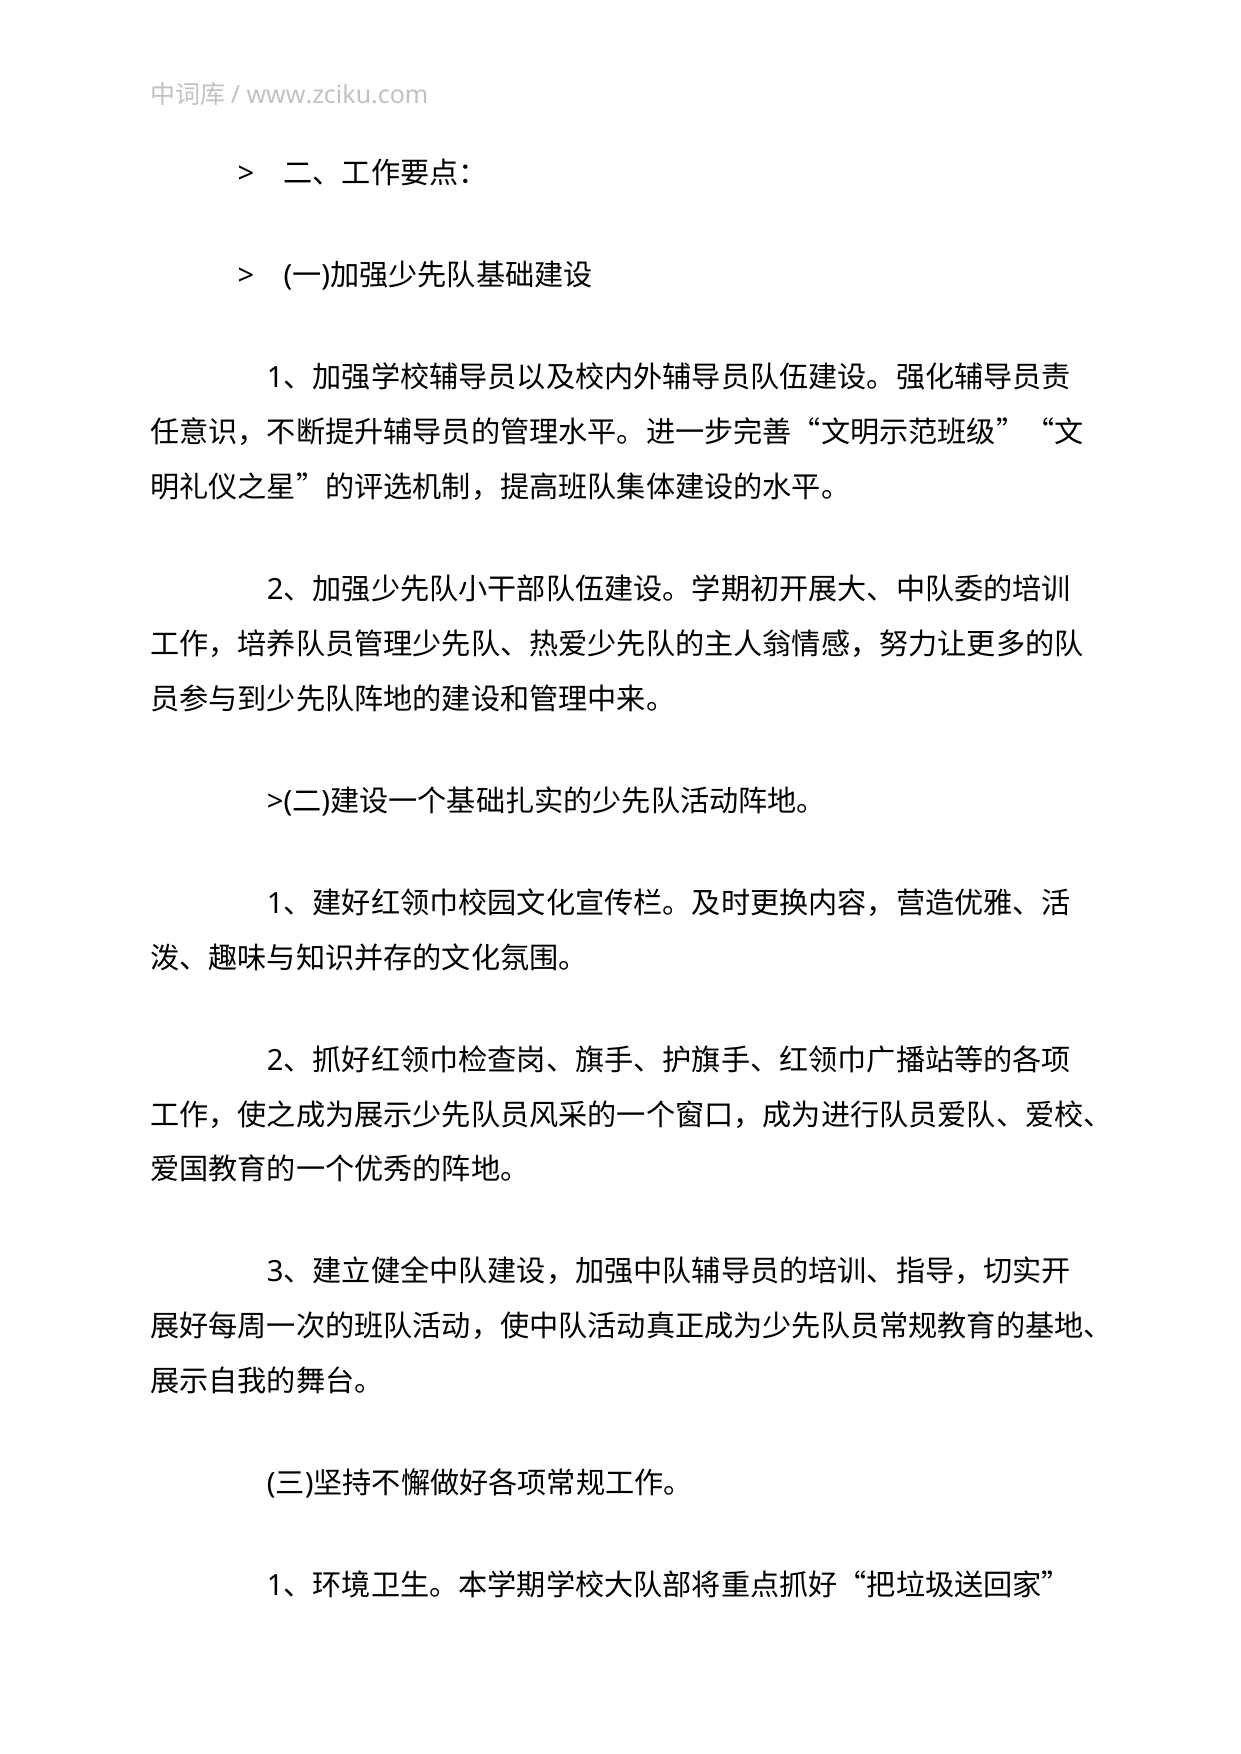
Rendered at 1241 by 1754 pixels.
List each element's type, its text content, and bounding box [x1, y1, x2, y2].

text >(二)建设一个基础扎实的少先队活动阵地。 [150, 777, 1090, 820]
text > 二、工作要点： [150, 150, 1090, 192]
text 1、建好红领巾校园文化宣传栏。及时更换内容，营造优雅、活泼、趣味与知识并存的文化氛围。 [150, 879, 1090, 977]
text (三)坚持不懈做好各项常规工作。 [150, 1459, 1090, 1502]
text 3、建立健全中队建设，加强中队辅导员的培训、指导，切实开展好每周一次的班队活动，使中队活动真正成为少先队员常规教育的基地、展示自我的舞台。 [150, 1248, 1090, 1400]
text 2、加强少先队小干部队伍建设。学期初开展大、中队委的培训工作，培养队员管理少先队、热爱少先队的主人翁情感，努力让更多的队员参与到少先队阵地的建设和管理中来。 [150, 566, 1090, 718]
text 1、加强学校辅导员以及校内外辅导员队伍建设。强化辅导员责任意识，不断提升辅导员的管理水平。进一步完善“文明示范班级”“文明礼仪之星”的评选机制，提高班队集体建设的水平。 [150, 354, 1090, 506]
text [150, 1561, 1090, 1604]
text 2、抓好红领巾检查岗、旗手、护旗手、红领巾广播站等的各项工作，使之成为展示少先队员风采的一个窗口，成为进行队员爱队、爱校、爱国教育的一个优秀的阵地。 [150, 1036, 1090, 1188]
text > (一)加强少先队基础建设 [150, 252, 1090, 294]
